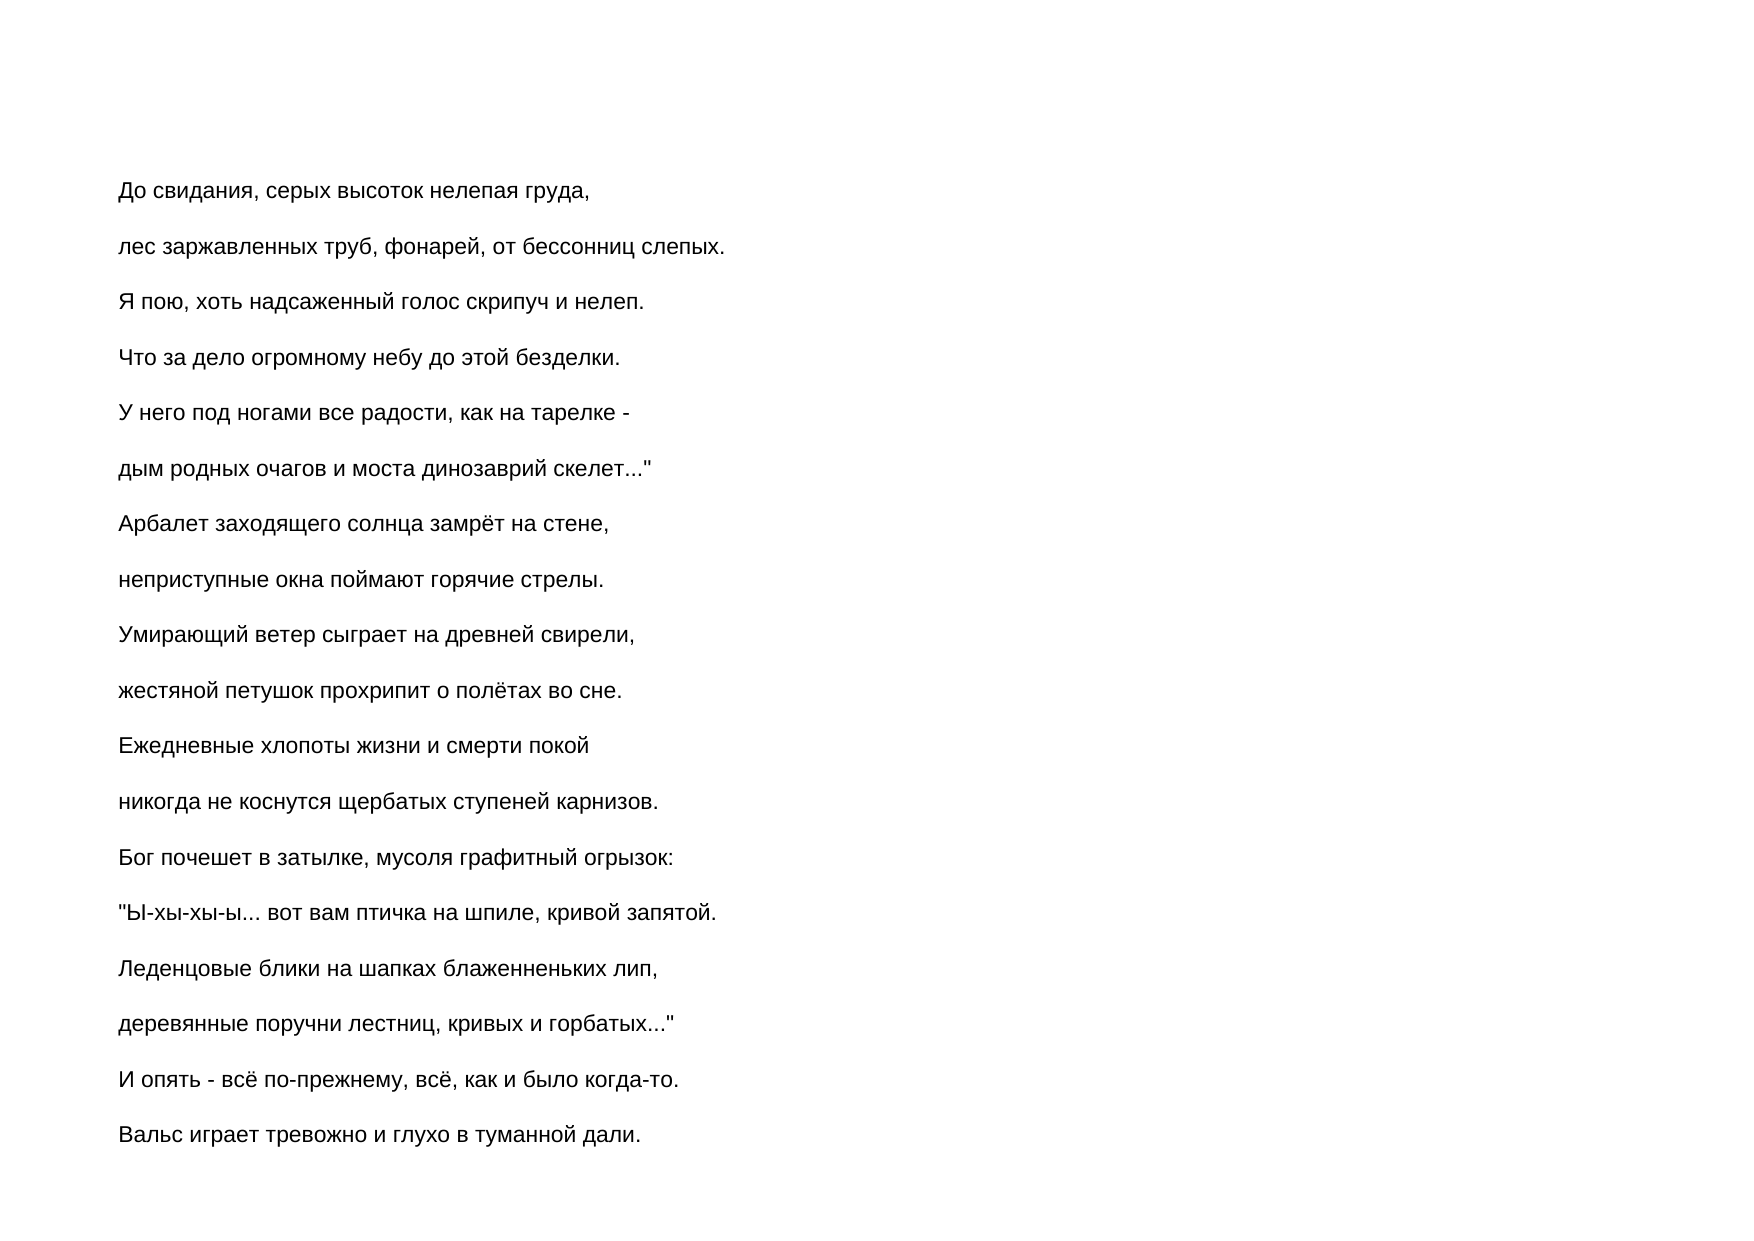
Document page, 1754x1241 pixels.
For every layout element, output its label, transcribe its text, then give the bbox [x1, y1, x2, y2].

text Я пою, хоть надсаженный голос скрипуч и нелеп. [118, 288, 1636, 314]
text Леденцовые блики на шапках блаженненьких лип, [118, 954, 1636, 981]
text дым родных очагов и моста динозаврий скелет..." [118, 455, 1636, 481]
text Вальс играет тревожно и глухо в туманной дали. [118, 1121, 1636, 1147]
text И опять - всё по-прежнему, всё, как и было когда-то. [118, 1066, 1636, 1092]
text Бог почешет в затылке, мусоля графитный огрызок: [118, 843, 1636, 870]
text Ежедневные хлопоты жизни и смерти покой [118, 732, 1636, 759]
text неприступные окна поймают горячие стрелы. [118, 566, 1636, 592]
text деревянные поручни лестниц, кривых и горбатых..." [118, 1010, 1636, 1036]
text У него под ногами все радости, как на тарелке - [118, 399, 1636, 426]
text никогда не коснутся щербатых ступеней карнизов. [118, 788, 1636, 814]
text жестяной петушок прохрипит о полётах во сне. [118, 677, 1636, 703]
text лес заржавленных труб, фонарей, от бессонниц слепых. [118, 233, 1636, 259]
text "Ы-хы-хы-ы... вот вам птичка на шпиле, кривой запятой. [118, 899, 1636, 925]
text Умирающий ветер сыграет на древней свирели, [118, 621, 1636, 648]
text До свидания, серых высоток нелепая груда, [118, 177, 1636, 203]
text Что за дело огромному небу до этой безделки. [118, 344, 1636, 370]
text Арбалет заходящего солнца замрёт на стене, [118, 510, 1636, 537]
